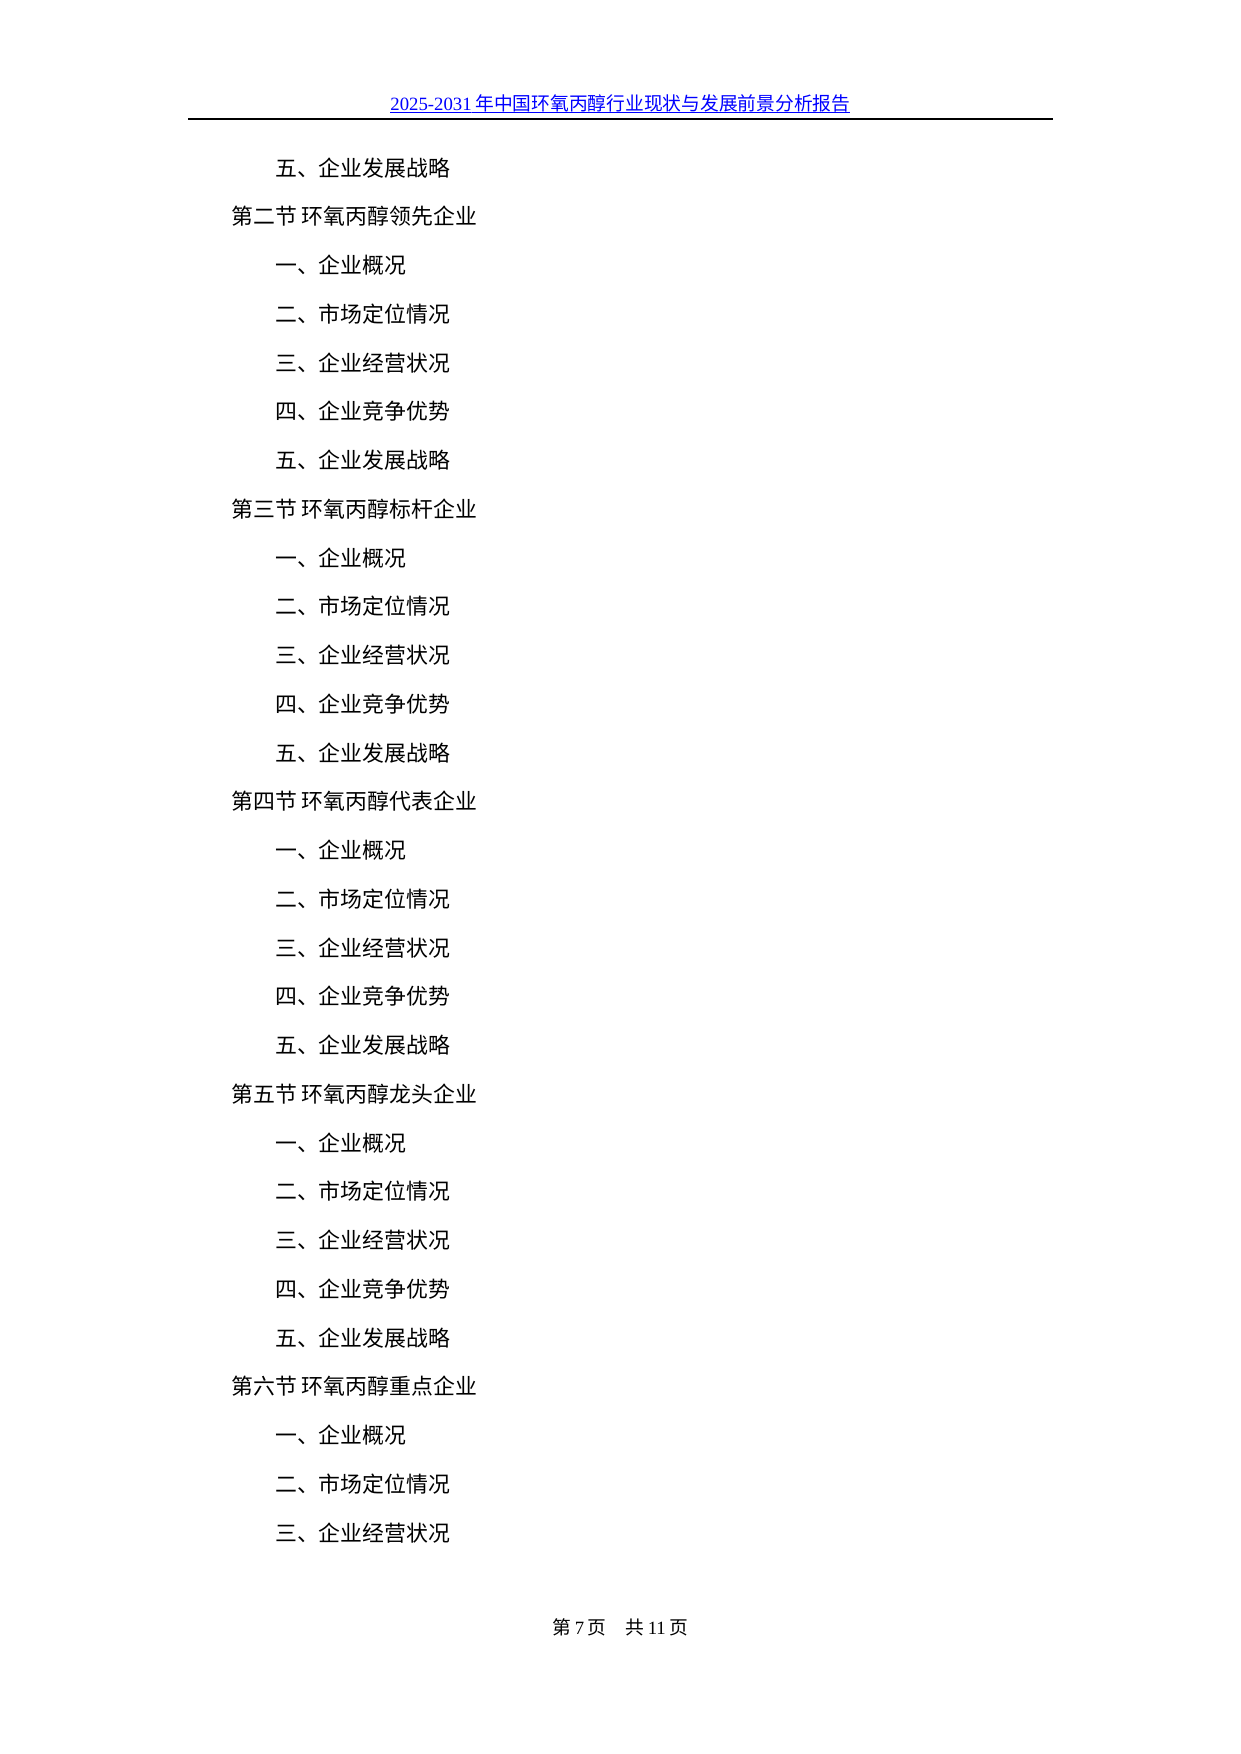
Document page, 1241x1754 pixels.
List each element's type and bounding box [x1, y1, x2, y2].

text [187, 150, 1053, 1548]
